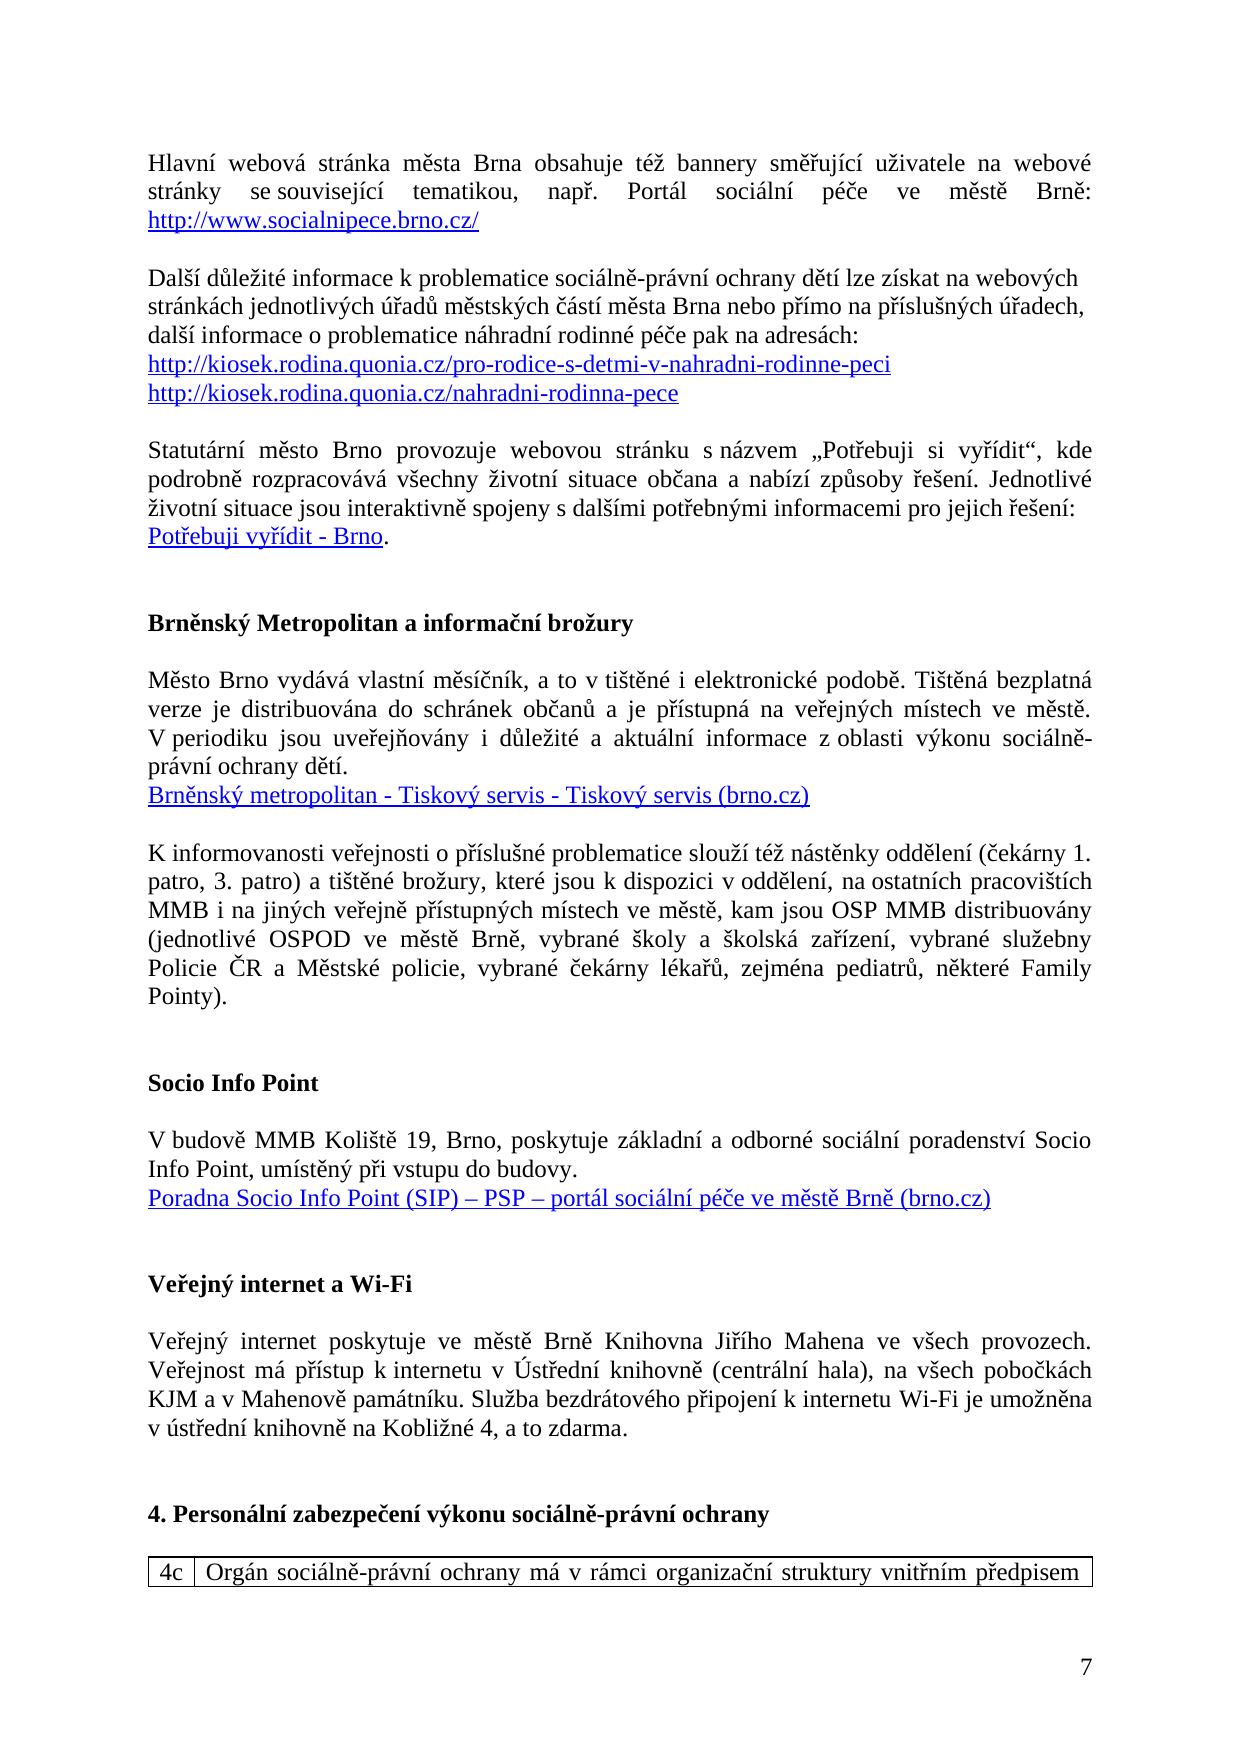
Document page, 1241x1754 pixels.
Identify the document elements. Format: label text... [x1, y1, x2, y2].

text Další důležité informace k problematice sociálně-právní ochrany dětí lze získat na webových stránkách jednotlivých úřadů městských částí města Brna nebo přímo na příslušných úřadech, další informace o problematice náhradní rodinné péče pak na adresách: [148, 263, 1093, 349]
text Hlavní webová stránka města Brna obsahuje též bannery směřující uživatele na webové stránky se související tematikou, např. Portál sociální péče ve městě Brně: http://www.socialnipece.brno.cz/ [148, 148, 1093, 234]
text Veřejný internet a Wi-Fi [148, 1269, 1093, 1298]
text K informovanosti veřejnosti o příslušné problematice slouží též nástěnky oddělení (čekárny 1. patro, 3. patro) a tištěné brožury, které jsou k dispozici v oddělení, na ostatních pracovištích MMB i na jiných veřejně přístupných místech ve městě, kam jsou OSP MMB distribuovány (jednotlivé OSPOD ve městě Brně, vybrané školy a školská zařízení, vybrané služebny Policie ČR a Městské policie, vybrané čekárny lékařů, zejména pediatrů, některé Family Pointy). [148, 838, 1093, 1010]
text http://kiosek.rodina.quonia.cz/nahradni-rodinna-pece [148, 378, 1093, 406]
text 4. Personální zabezpečení výkonu sociálně-právní ochrany [148, 1499, 1093, 1528]
table_header 4c [149, 1558, 194, 1586]
text http://kiosek.rodina.quonia.cz/pro-rodice-s-detmi-v-nahradni-rodinne-peci [148, 349, 1093, 378]
text V budově MMB Koliště 19, Brno, poskytuje základní a odborné sociální poradenství Socio Info Point, umístěný při vstupu do budovy. [148, 1125, 1093, 1183]
text Potřebuji vyřídit - Brno. [148, 521, 1093, 550]
text Brněnský Metropolitan a informační brožury [148, 608, 1093, 636]
text Brněnský metropolitan - Tiskový servis - Tiskový servis (brno.cz) [148, 780, 1093, 809]
text Socio Info Point [148, 1068, 1093, 1096]
text Město Brno vydává vlastní měsíčník, a to v tištěné i elektronické podobě. Tištěná bezplatná verze je distribuována do schránek občanů a je přístupná na veřejných místech ve městě. V periodiku jsou uveřejňovány i důležité a aktuální informace z oblasti výkonu sociálně-právní ochrany dětí. [148, 665, 1093, 780]
text Veřejný internet poskytuje ve městě Brně Knihovna Jiřího Mahena ve všech provozech. Veřejnost má přístup k internetu v Ústřední knihovně (centrální hala), na všech pobočkách KJM a v Mahenově památníku. Služba bezdrátového připojení k internetu Wi-Fi je umožněna v ústřední knihovně na Kobližné to zdarma. [148, 1326, 1093, 1441]
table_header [195, 1558, 1092, 1586]
text Poradna Socio Info Point (SIP) – PSP – portál sociální péče ve městě Brně (brno.cz) [148, 1183, 1093, 1211]
text Statutární město Brno provozuje webovou stránku s názvem „Potřebuji si vyřídit“, kde podrobně rozpracovává všechny životní situace občana a nabízí způsoby řešení. Jednotlivé životní situace jsou interaktivně spojeny s dalšími potřebnými informacemi pro jejich řešení: [148, 435, 1093, 521]
